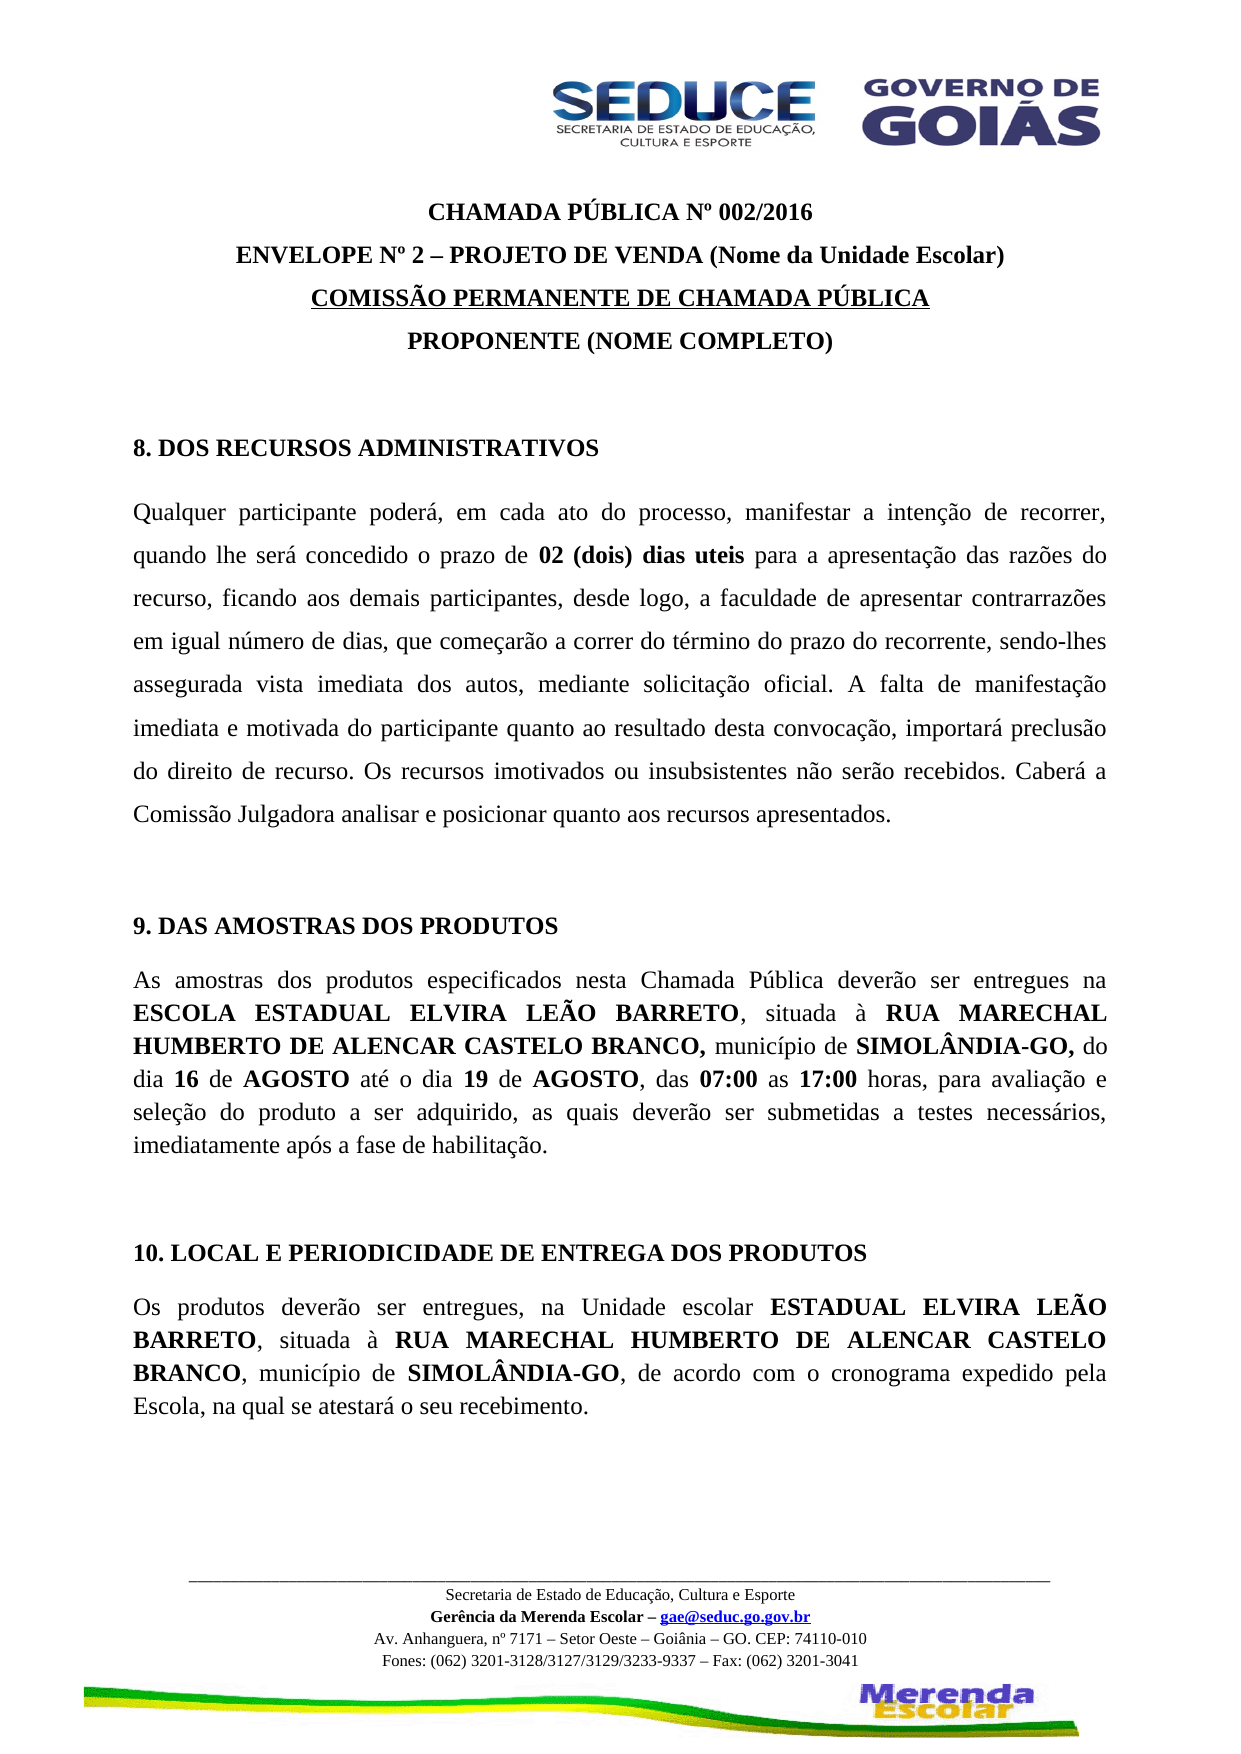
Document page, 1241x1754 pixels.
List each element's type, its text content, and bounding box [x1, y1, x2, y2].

text COMISSÃO PERMANENTE DE CHAMADA PÚBLICA [133, 283, 1107, 312]
text Os produtos deverão ser entregues, na Unidade escolar Estadual Elvira Leão Barreto, situada à Rua Marechal Humberto de Alencar Castelo Branco, município de Simolândia-GO, de acordo com o cronograma expedido pela Escola, na qual se atestará o seu recebimento. [133, 1292, 1107, 1420]
text ENVELOPE Nº 2 – PROJETO DE VENDA (Nome da Unidade Escolar) [133, 240, 1107, 268]
text 10. LOCAL E PERIODICIDADE DE ENTREGA DOS PRODUTOS [133, 1238, 1103, 1267]
text As amostras dos produtos especificados nesta Chamada Pública deverão ser entregues na Escola Estadual Elvira Leão Barreto, situada à Rua Marechal Humberto de Alencar Castelo Branco, município de Simolândia-GO, do dia 16 de AGOSTO até o dia 19 de AGOSTO, das 07:00 as 17:00 horas, para avaliação e seleção do produto a ser adquirido, as quais deverão ser submetidas a testes necessários, imediatamente após a fase de habilitação. [133, 965, 1107, 1159]
text CHAMADA PÚBLICA Nº 002/2016 [133, 197, 1107, 225]
text PROPONENTE (NOME COMPLETO) [133, 326, 1107, 355]
text 8. DOS RECURSOS ADMINISTRATIVOS [133, 433, 1107, 462]
text 9. DAS AMOSTRAS DOS PRODUTOS [133, 911, 1013, 940]
text Qualquer participante poderá, em cada ato do processo, manifestar a intenção de recorrer, quando lhe será concedido o prazo de 02 (dois) dias uteis para a apresentação das razões do recurso, ficando aos demais participantes, desde logo, a faculdade de apresentar contrarrazões em igual número de dias, que começarão a correr do término do prazo do recorrente, sendo-lhes assegurada vista imediata dos autos, mediante solicitação oficial. A falta de manifestação imediata e motivada do participante quanto ao resultado desta convocação, importará preclusão do direito de recurso. Os recursos imotivados ou insubsistentes não serão recebidos. Caberá a Comissão Julgadora analisar e posicionar quanto aos recursos apresentados. [133, 497, 1107, 828]
picture [552, 73, 1108, 154]
